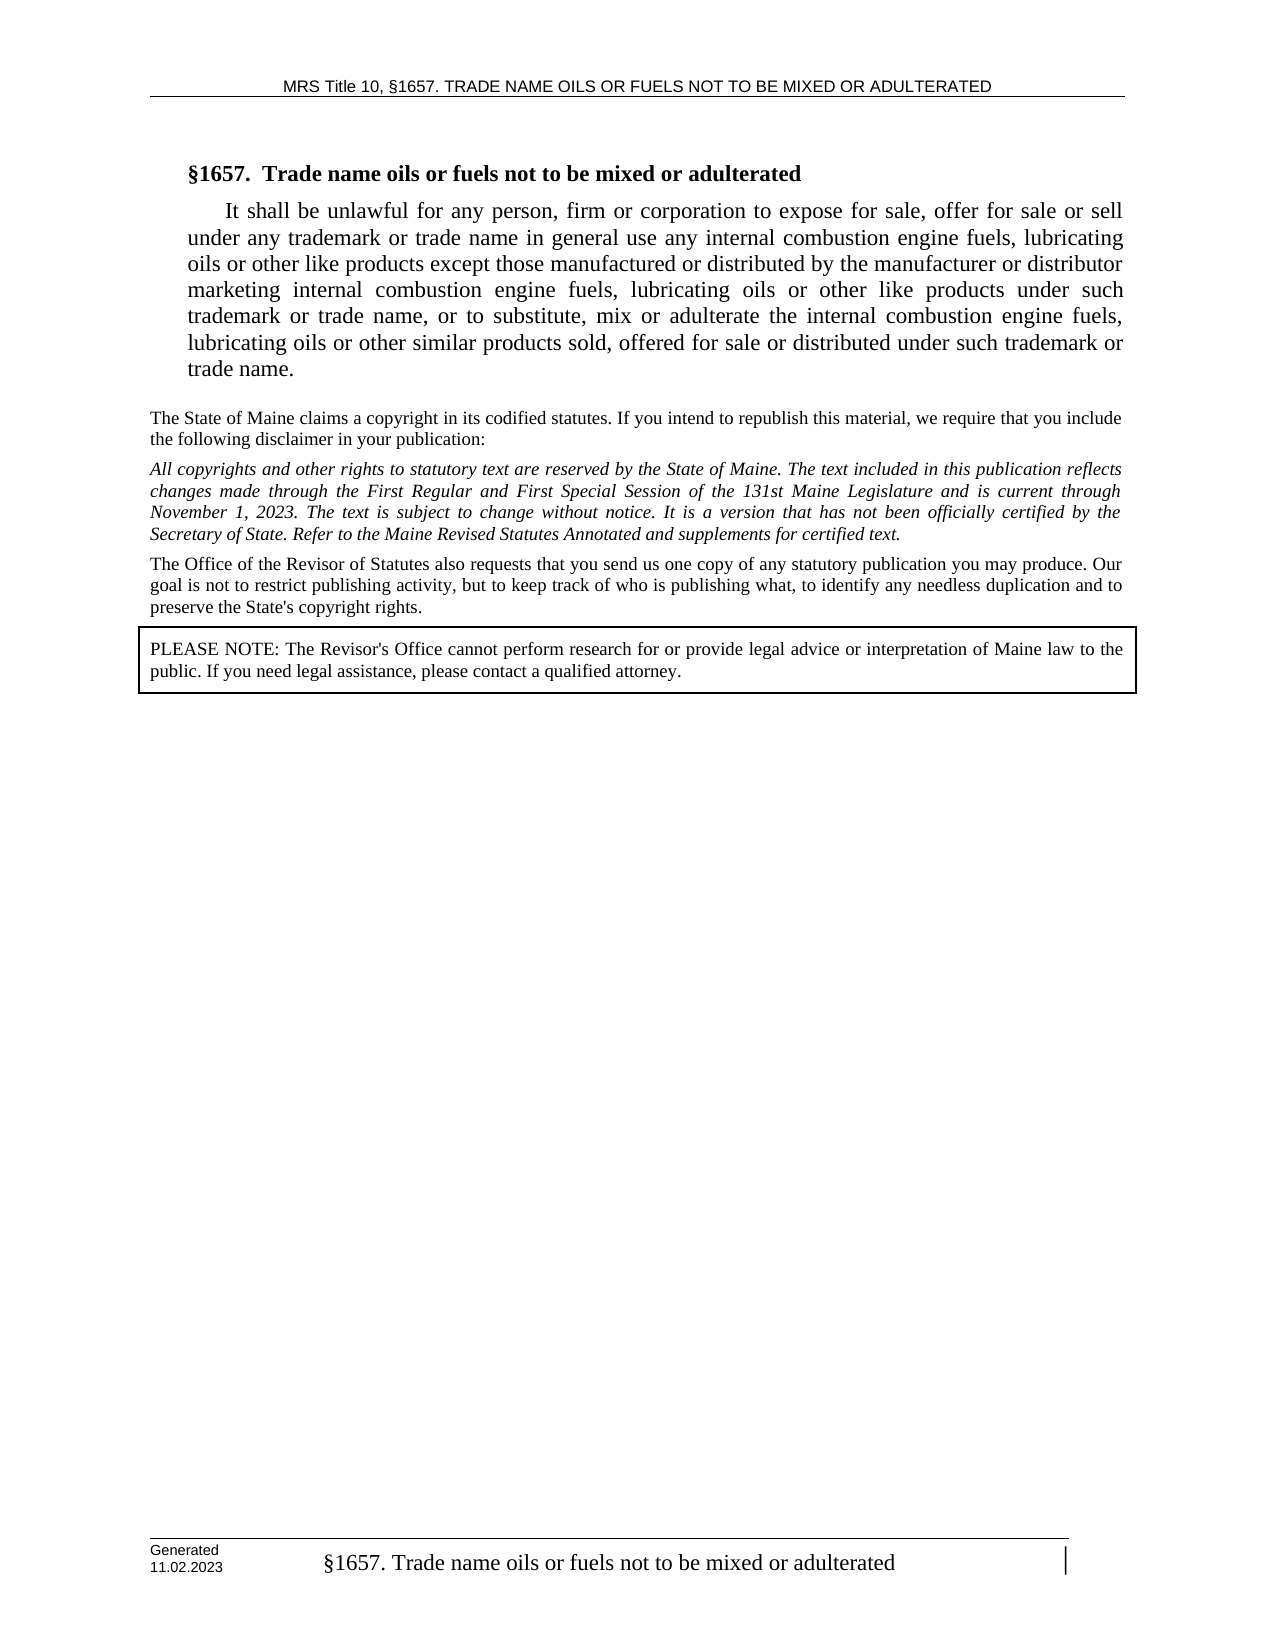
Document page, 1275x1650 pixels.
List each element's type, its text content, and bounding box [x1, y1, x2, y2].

text The Office of the Revisor of Statutes also requests that you send us one copy of any statutory publication you may produce. Our goal is not to restrict publishing activity, but to keep track of who is publishing what, to identify any needless duplication and to preserve the State's copyright rights. [150, 553, 1125, 617]
text PLEASE NOTE: The Revisor's Office cannot perform research for or provide legal advice or interpretation of Maine law to the public. If you need legal assistance, please contact a qualified attorney. [140, 628, 1135, 692]
text All copyrights and other rights to statutory text are reserved by the State of Maine. The text included in this publication reflects changes made through the First Regular and First Special Session of the 131st Maine Legislature and is current through November 1, 2023 . The text is subject to change without notice. It is a version that has not been officially certified by the Secretary of State. Refer to the Maine Revised Statutes Annotated and supplements for certified text. [150, 458, 1125, 544]
text §1657. Trade name oils or fuels not to be mixed or adulterated [187, 160, 1125, 187]
text The State of Maine claims a copyright in its codified statutes. If you intend to republish this material, we require that you include the following disclaimer in your publication: [150, 407, 1125, 450]
text It shall be unlawful for any person, firm or corporation to expose for sale, offer for sale or sell under any trademark or trade name in general use any internal combustion engine fuels, lubricating oils or other like products except those manufactured or distributed by the manufacturer or distributor marketing internal combustion engine fuels, lubricating oils or other like products under such trademark or trade name, or to substitute, mix or adulterate the internal combustion engine fuels, lubricating oils or other similar products sold, offered for sale or distributed under such trademark or trade name. [187, 197, 1125, 382]
